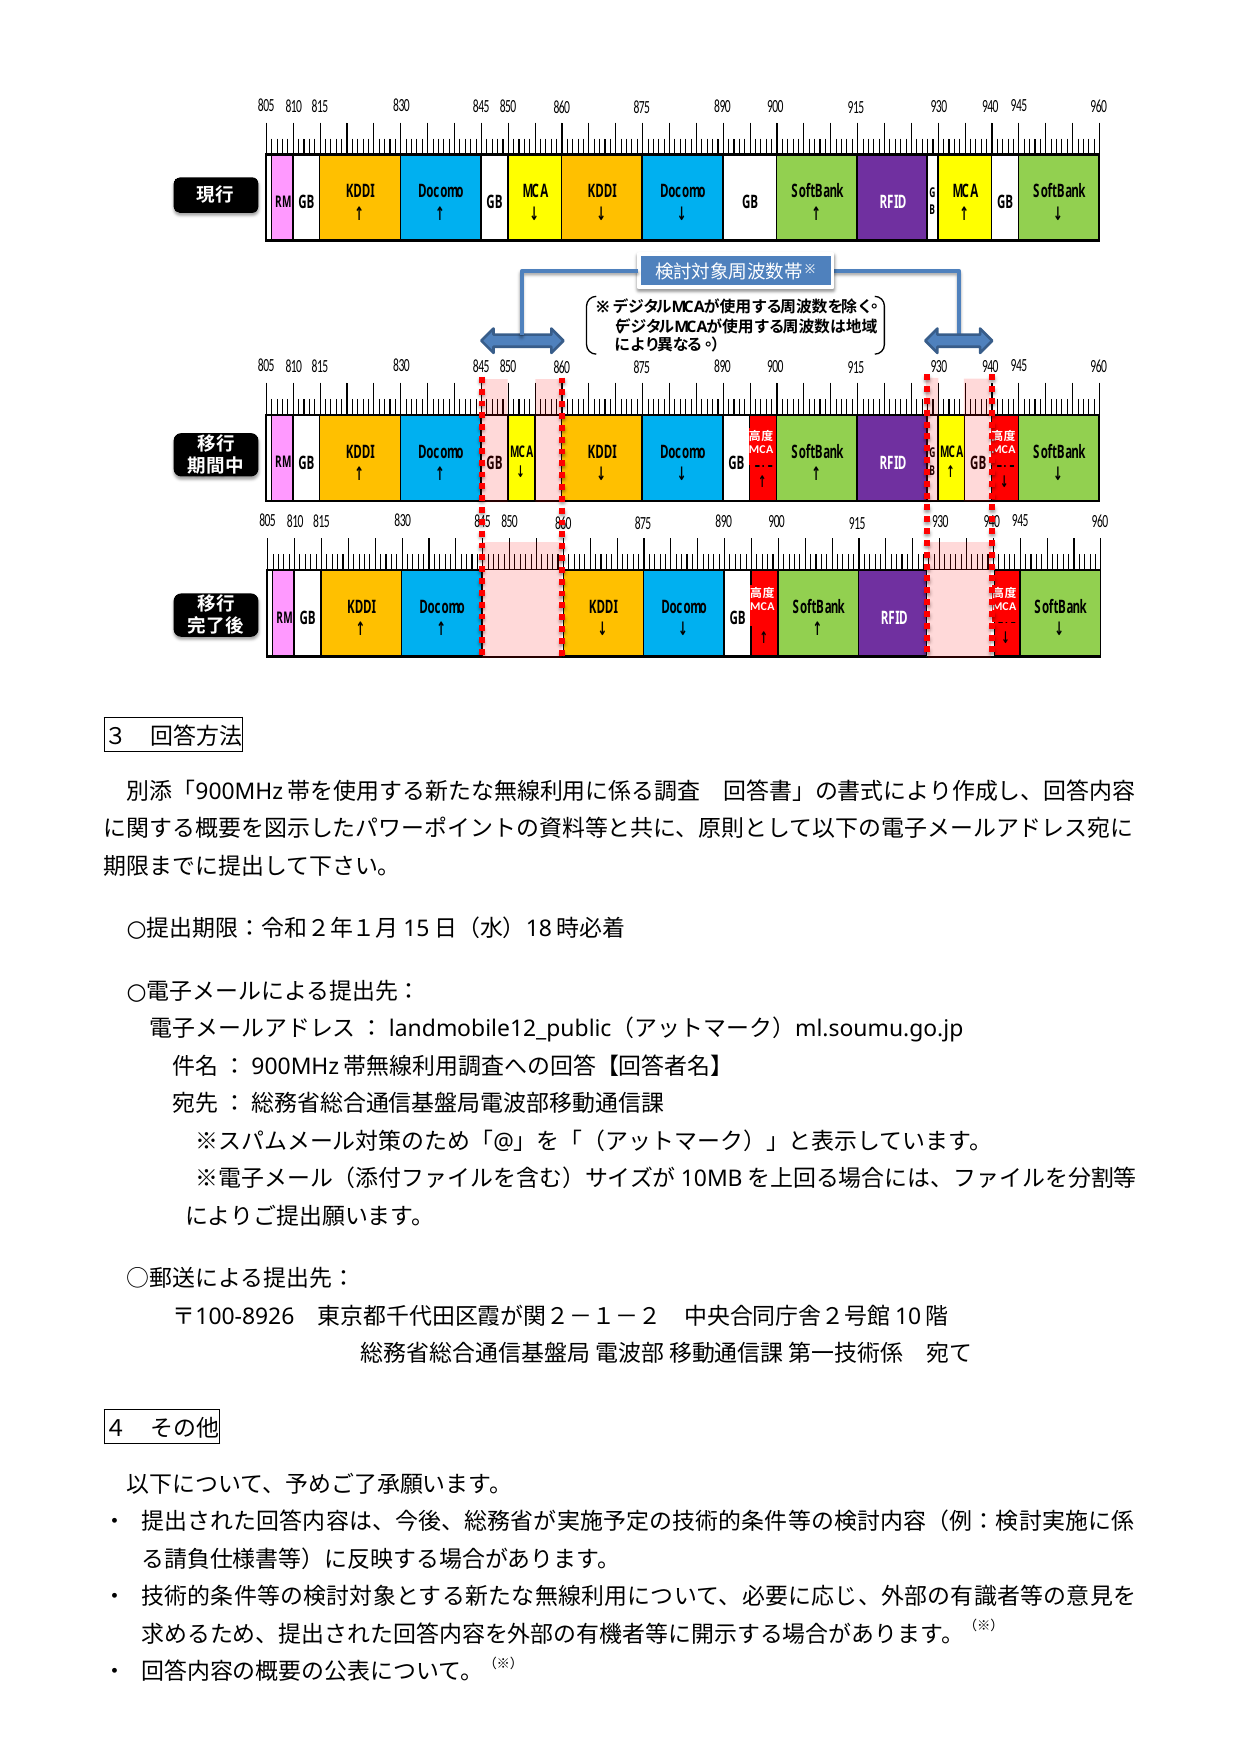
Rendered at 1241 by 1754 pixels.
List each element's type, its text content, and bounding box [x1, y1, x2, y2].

text ※電子メール（添付ファイルを含む）サイズが10MBを上回る場合には、ファイルを分割等によりご提出願います。 [103, 1158, 1137, 1233]
list 提出された回答内容は、今後、総務省が実施予定の技術的条件等の検討内容（例：検討実施に係る請負仕様書等）に反映する場合があります。 [103, 1501, 1137, 1576]
text ○提出期限：令和２年１月15日（水）18時必着 [103, 908, 1137, 946]
text ４ その他 [103, 1408, 1137, 1446]
text ３ 回答方法 [103, 716, 1137, 753]
list 回答内容の概要の公表について。（※） [103, 1651, 1137, 1688]
text ○郵送による提出先： [103, 1258, 1137, 1296]
text 電子メールアドレス ： landmobile12_public（アットマーク）ml.soumu.go.jp [103, 1008, 1137, 1046]
text 総務省総合通信基盤局 電波部 移動通信課 第一技術係 宛て [103, 1333, 1137, 1371]
text 別添「900MHz帯を使用する新たな無線利用に係る調査 回答書」の書式により作成し、回答内容に関する概要を図示したパワーポイントの資料等と共に、原則として以下の電子メールアドレス宛に、期限までに提出して下さい。 [103, 771, 1137, 883]
text ※スパムメール対策のため「@」を「（アットマーク）」と表示しています。 [103, 1121, 1137, 1158]
text 件名 ： 900MHz帯無線利用調査への回答【回答者名】 [103, 1046, 1137, 1083]
text ○電子メールによる提出先： [103, 971, 1137, 1008]
list 技術的条件等の検討対象とする新たな無線利用について、必要に応じ、外部の有識者等の意見を求めるため、提出された回答内容を外部の有機者等に開示する場合があります。（※） [103, 1576, 1137, 1651]
text 宛先 ： 総務省総合通信基盤局電波部移動通信課 [103, 1083, 1137, 1121]
text 以下について、予めご了承願います。 [104, 1463, 1137, 1501]
text 〒100-8926 東京都千代田区霞が関２－１－２ 中央合同庁舎２号館10階 [103, 1296, 1137, 1333]
